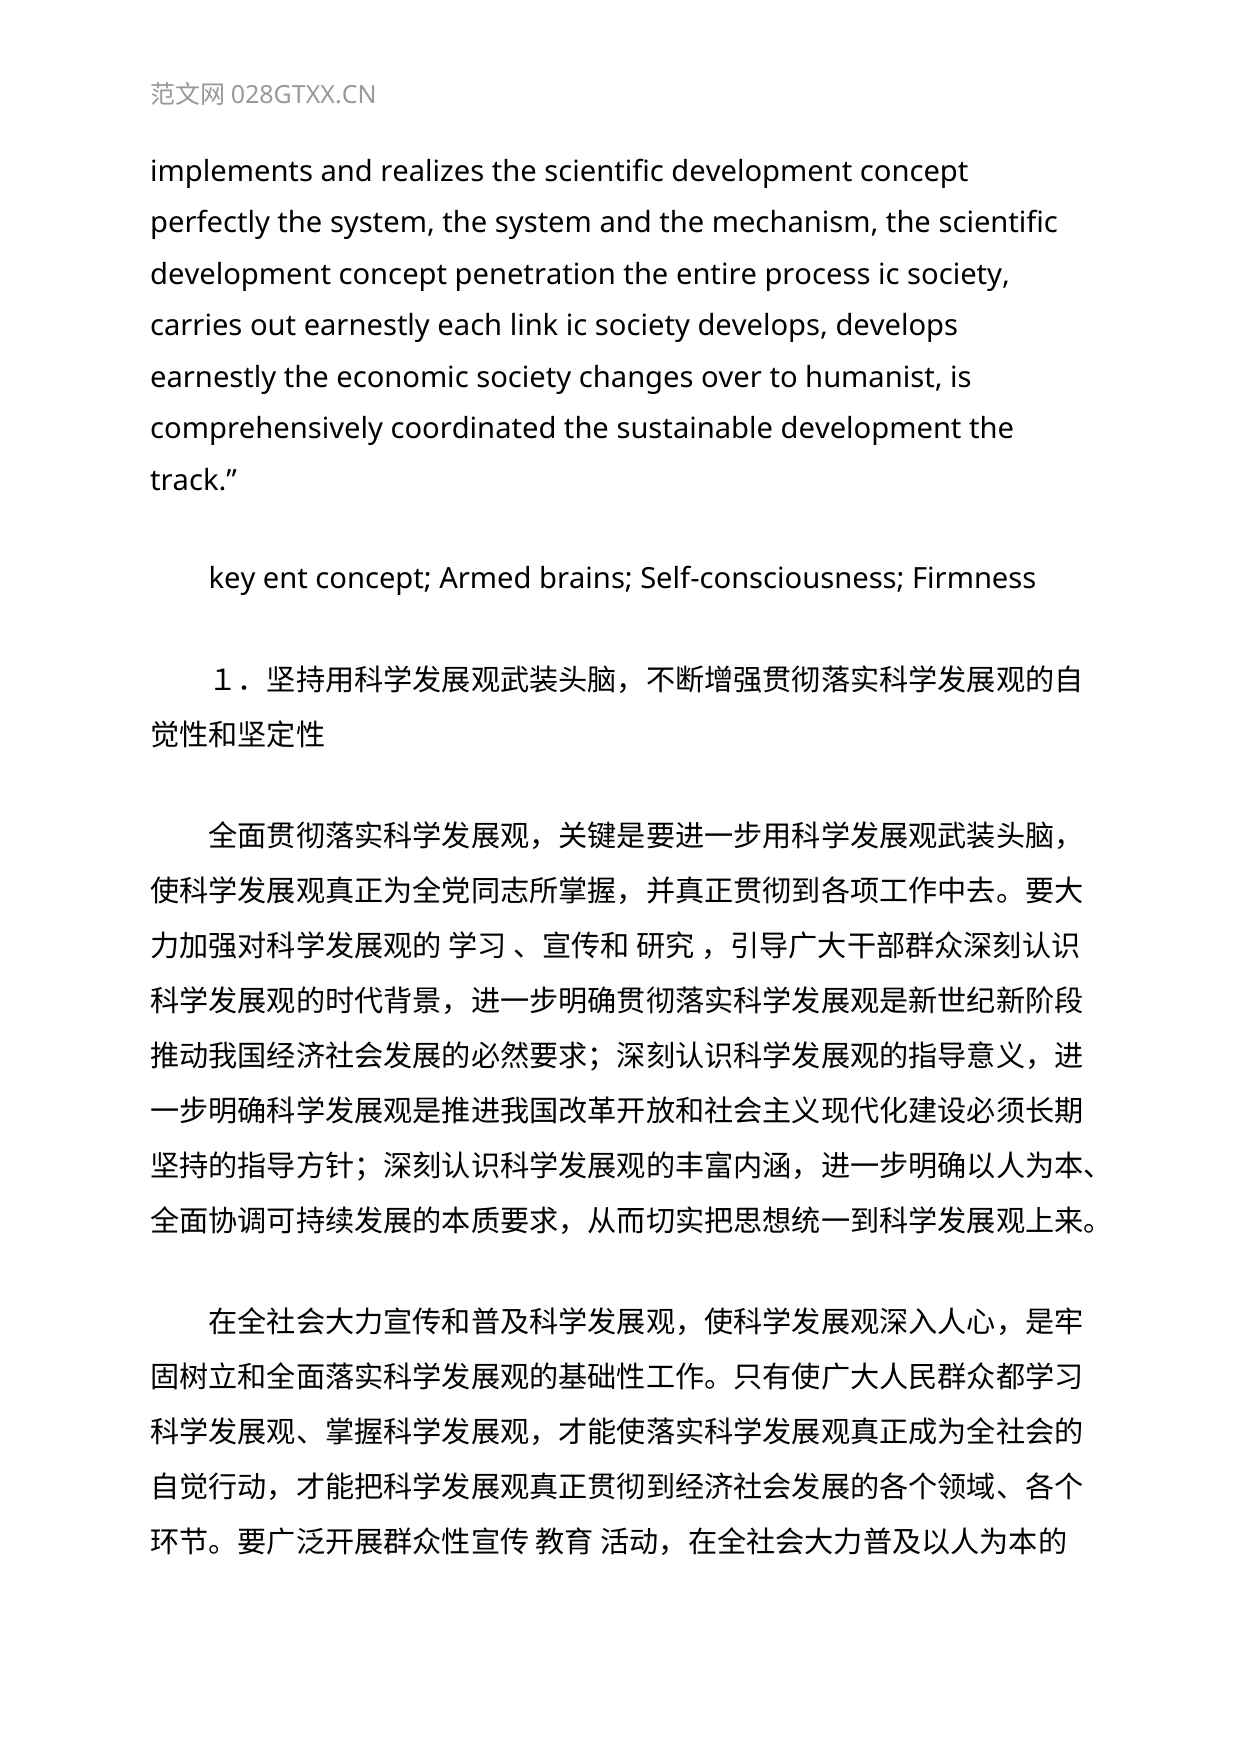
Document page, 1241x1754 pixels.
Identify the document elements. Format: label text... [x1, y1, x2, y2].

text １．坚持用科学发展观武装头脑，不断增强贯彻落实科学发展观的自觉性和坚定性 [150, 656, 1090, 753]
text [150, 1299, 1090, 1561]
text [150, 150, 1090, 499]
text 全面贯彻落实科学发展观，关键是要进一步用科学发展观武装头脑，使科学发展观真正为全党同志所掌握，并真正贯彻到各项工作中去。要大力加强对科学发展观的 学习 、宣传和 研究 ，引导广大干部群众深刻认识科学发展观的时代背景，进一步明确贯彻落实科学发展观是新世纪新阶段推动我国经济社会发展的必然要求；深刻认识科学发展观的指导意义，进一步明确科学发展观是推进我国改革开放和社会主义现代化建设必须长期坚持的指导方针；深刻认识科学发展观的丰富内涵，进一步明确以人为本、全面协调可持续发展的本质要求，从而切实把思想统一到科学发展观上来。 [150, 813, 1090, 1239]
text key ent concept; Armed brains; Self-consciousness; Firmness [150, 558, 1090, 597]
